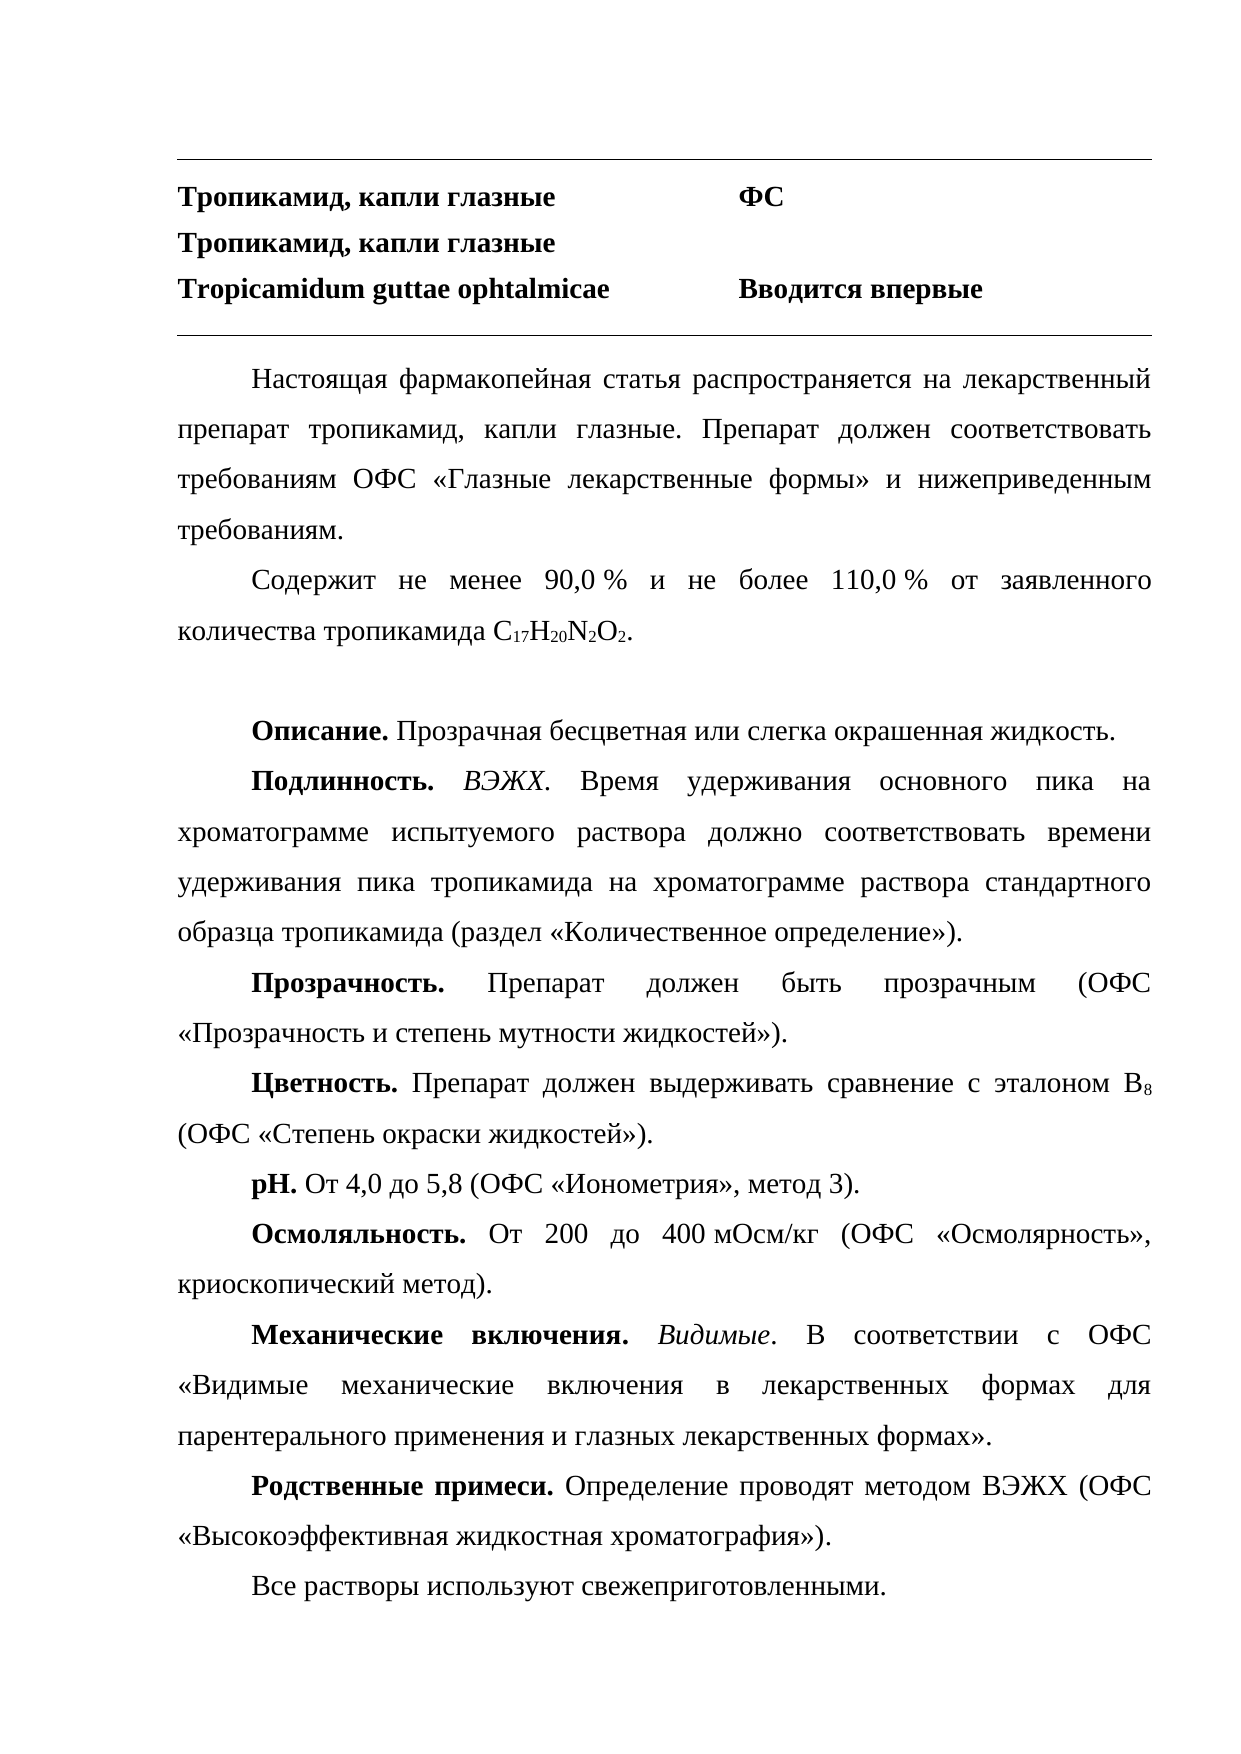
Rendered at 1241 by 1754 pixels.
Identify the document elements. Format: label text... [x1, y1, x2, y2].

text Цветность. Препарат должен выдерживать сравнение с эталоном В8 (ОФС «Степень окраски жидкостей»). [177, 1065, 1152, 1149]
text Механические включения. Видимые. В соответствии с ОФС «Видимые механические включения в лекарственных формах для парентерального применения и глазных лекарственных формах». [177, 1317, 1152, 1451]
text Тропикамид, капли глазные [177, 225, 1152, 259]
text Прозрачность. Препарат должен быть прозрачным (ОФС «Прозрачность и степень мутности жидкостей»). [177, 965, 1152, 1049]
text Тропикамид, капли глазные ФС [177, 179, 1152, 213]
text pH. От 4,0 до 5,8 (ОФС «Ионометрия», метод 3). [177, 1166, 1152, 1199]
text Родственные примеси. Определение проводят методом ВЭЖХ (ОФС «Высокоэффективная жидкостная хроматография»). [177, 1468, 1152, 1552]
text Подлинность. ВЭЖХ. Время удерживания основного пика на хроматограмме испытуемого раствора должно соответствовать времени удерживания пика тропикамида на хроматограмме раствора стандартного образца тропикамида (раздел «Количественное определение»). [177, 763, 1152, 948]
text Осмоляльность. От 200 до 400 мОсм/кг (ОФС «Осмолярность», криоскопический метод). [177, 1216, 1152, 1300]
text Содержит не менее 90,0 % и не более 110,0 % от заявленного количества тропикамида C17H20N2O2. [177, 562, 1152, 646]
text Все растворы используют свежеприготовленными. [177, 1568, 1152, 1602]
text Описание. Прозрачная бесцветная или слегка окрашенная жидкость. [177, 713, 1152, 747]
text Tropicamidum guttae ophtalmicae Вводится впервые [177, 271, 1152, 305]
text Настоящая фармакопейная статья распространяется на лекарственный препарат тропикамид, капли глазные. Препарат должен соответствовать требованиям ОФС «Глазные лекарственные формы» и нижеприведенным требованиям. [177, 361, 1152, 546]
